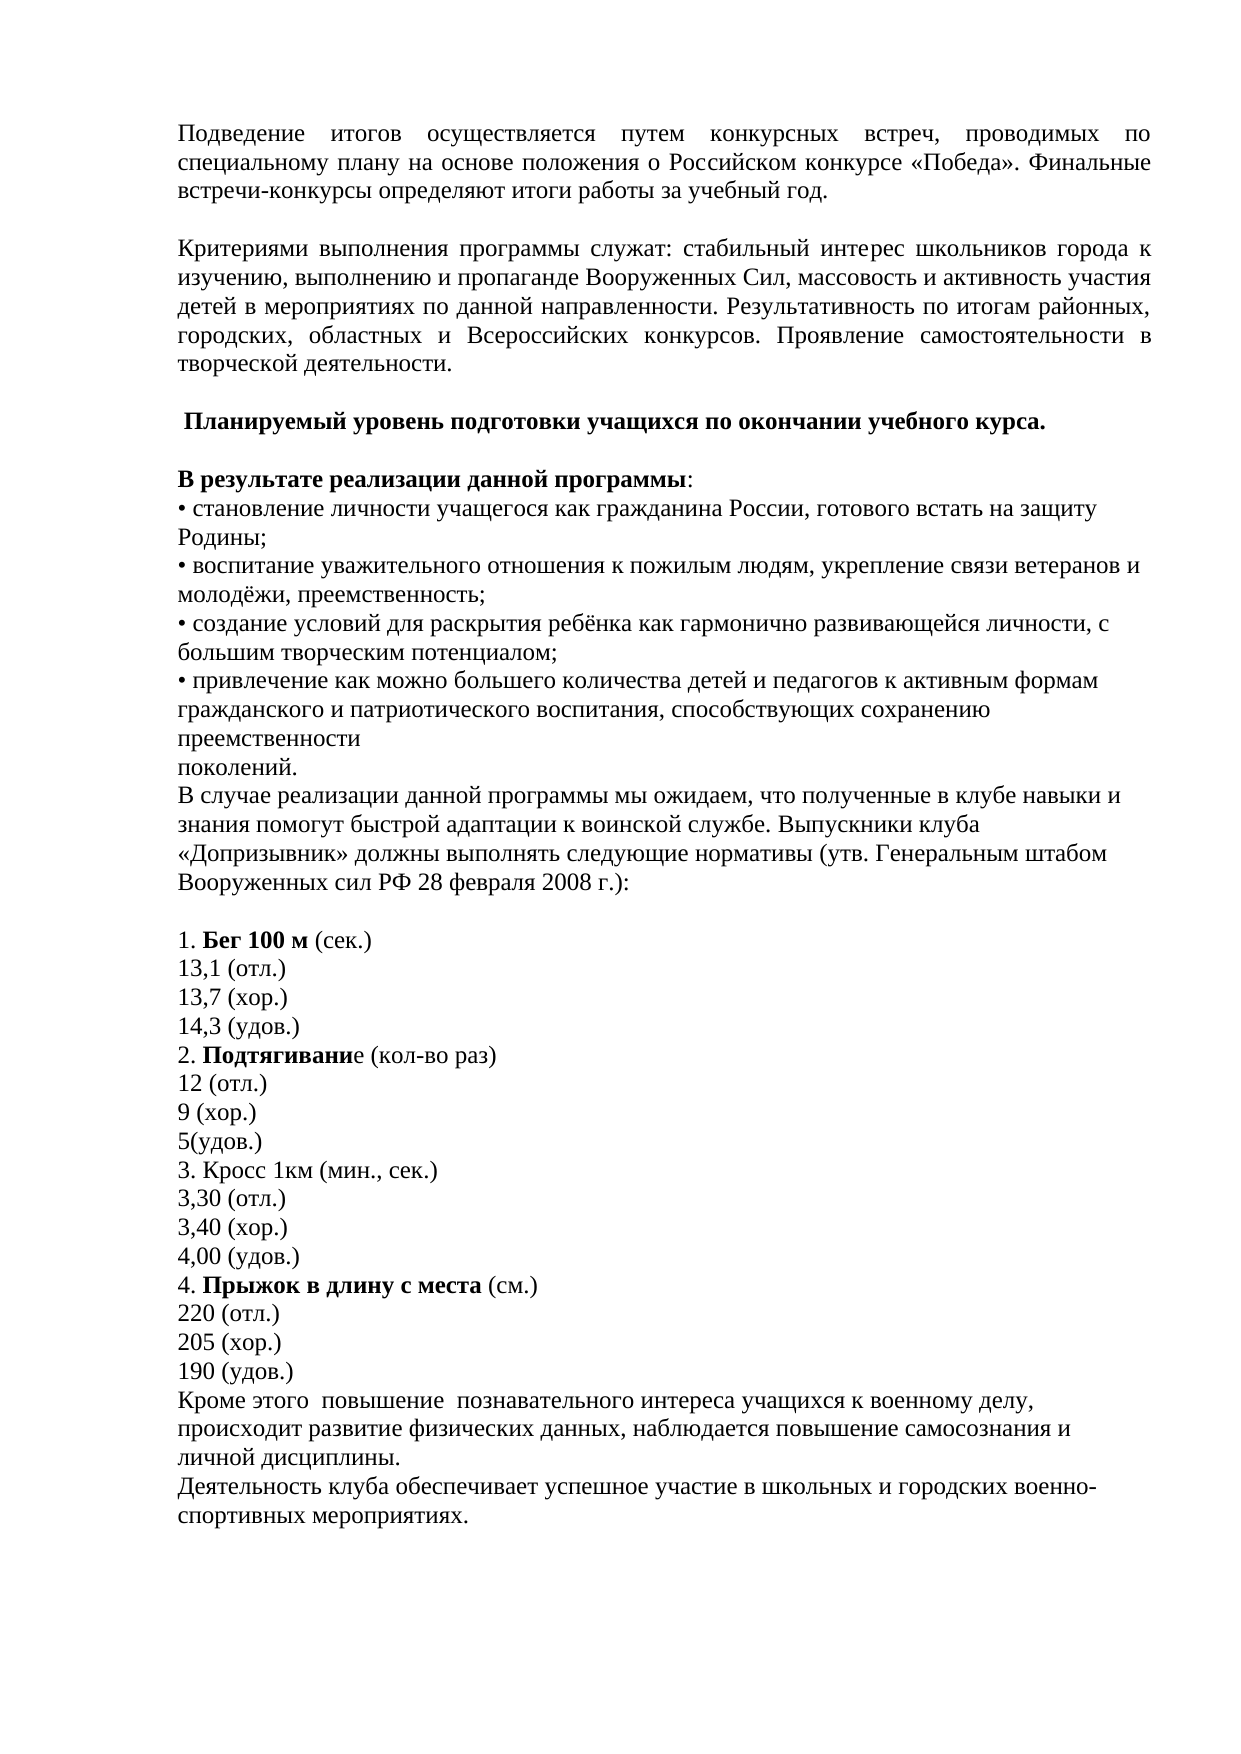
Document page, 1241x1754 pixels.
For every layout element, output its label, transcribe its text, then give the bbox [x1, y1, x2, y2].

text 14,3 (удов.) [177, 1011, 1152, 1040]
text 3,40 (хор.) [177, 1212, 1152, 1241]
text 205 (хор.) [177, 1327, 1152, 1356]
text 2. Подтягивание (кол-во раз) [177, 1040, 1152, 1068]
text 1. Бег 100 м (сек.) [177, 925, 1152, 953]
text 190 (удов.) [177, 1356, 1152, 1385]
text 12 (отл.) [177, 1068, 1152, 1097]
text 4. Прыжок в длину с места (см.) [177, 1270, 1152, 1298]
text Планируемый уровень подготовки учащихся по окончании учебного курса. [177, 406, 1152, 435]
text 9 (хор.) [177, 1097, 1152, 1126]
text 13,7 (хор.) [177, 982, 1152, 1011]
text 3,30 (отл.) [177, 1183, 1152, 1212]
text Критериями выполнения программы служат: стабильный интерес школьников города к изучению, выполнению и пропаганде Вооруженных Сил, массовость и активность участия детей в мероприятиях по данной направленности. Результативность по итогам районных, городских, областных и Всероссийских конкурсов. Проявление самостоятельности в творческой деятельности. [177, 233, 1152, 377]
text 220 (отл.) [177, 1298, 1152, 1327]
text 5(удов.) [177, 1126, 1152, 1155]
text 4,00 (удов.) [177, 1241, 1152, 1270]
text Кроме этого повышение познавательного интереса учащихся к военному делу, происходит развитие физических данных, наблюдается повышение самосознания и личной дисциплины. Деятельность клуба обеспечивает успешное участие в школьных и городских военно-спортивных мероприятиях. [177, 1385, 1152, 1528]
text 3. Кросс 1км (мин., сек.) [177, 1155, 1152, 1183]
text 13,1 (отл.) [177, 953, 1152, 982]
text Подведение итогов осуществляется путем конкурсных встреч, проводимых по специальному плану на основе положения о Российском конкурсе «Победа». Финальные встречи-конкурсы определяют итоги работы за учебный год. [177, 118, 1152, 204]
text В результате реализации данной программы: • становление личности учащегося как гражданина России, готового встать на защиту Родины; • воспитание уважительного отношения к пожилым людям, укрепление связи ветеранов и молодёжи, преемственность; • создание условий для раскрытия ребёнка как гармонично развивающейся личности, с большим творческим потенциалом; • привлечение как можно большего количества детей и педагогов к активным формам гражданского и патриотического воспитания, способствующих сохранению преемственности поколений. В случае реализации данной программы мы ожидаем, что полученные в клубе навыки и знания помогут быстрой адаптации к воинской службе. Выпускники клуба «Допризывник» должны выполнять следующие нормативы (утв. Генеральным штабом Вооруженных сил РФ 28 февраля 2008 г.): [177, 464, 1152, 896]
